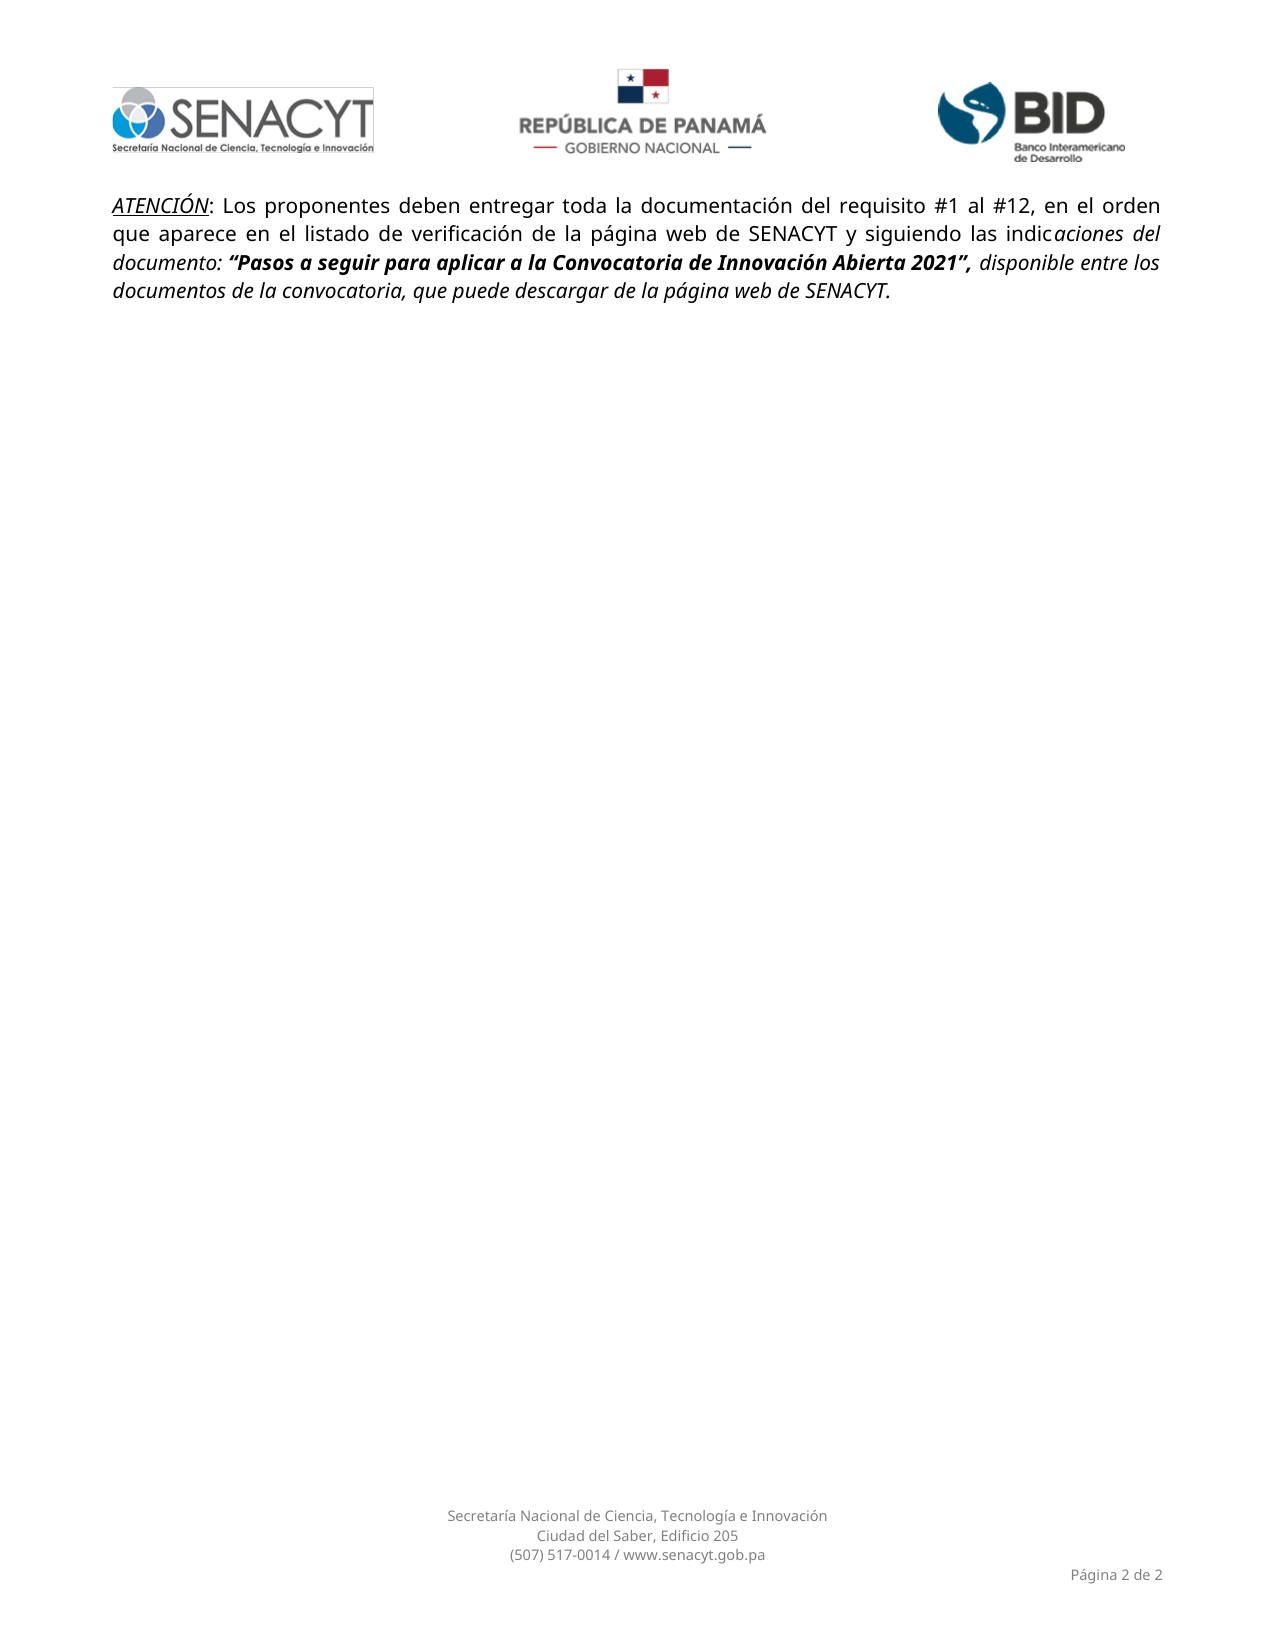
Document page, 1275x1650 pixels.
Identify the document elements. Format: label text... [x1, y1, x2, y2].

picture [112, 65, 383, 162]
picture [938, 82, 1125, 162]
text ATENCIÓN: Los proponentes deben entregar toda la documentación del requisito #1 al #12, en el orden que aparece en el listado de verificación de la página web de SENACYT y siguiendo las indicaciones del documento: “Pasos a seguir para aplicar a la Convocatoria de Innovación Abierta 2021”, disponible entre los documentos de la convocatoria, que puede descargar de la página web de SENACYT. [112, 191, 1162, 304]
picture [508, 65, 769, 162]
